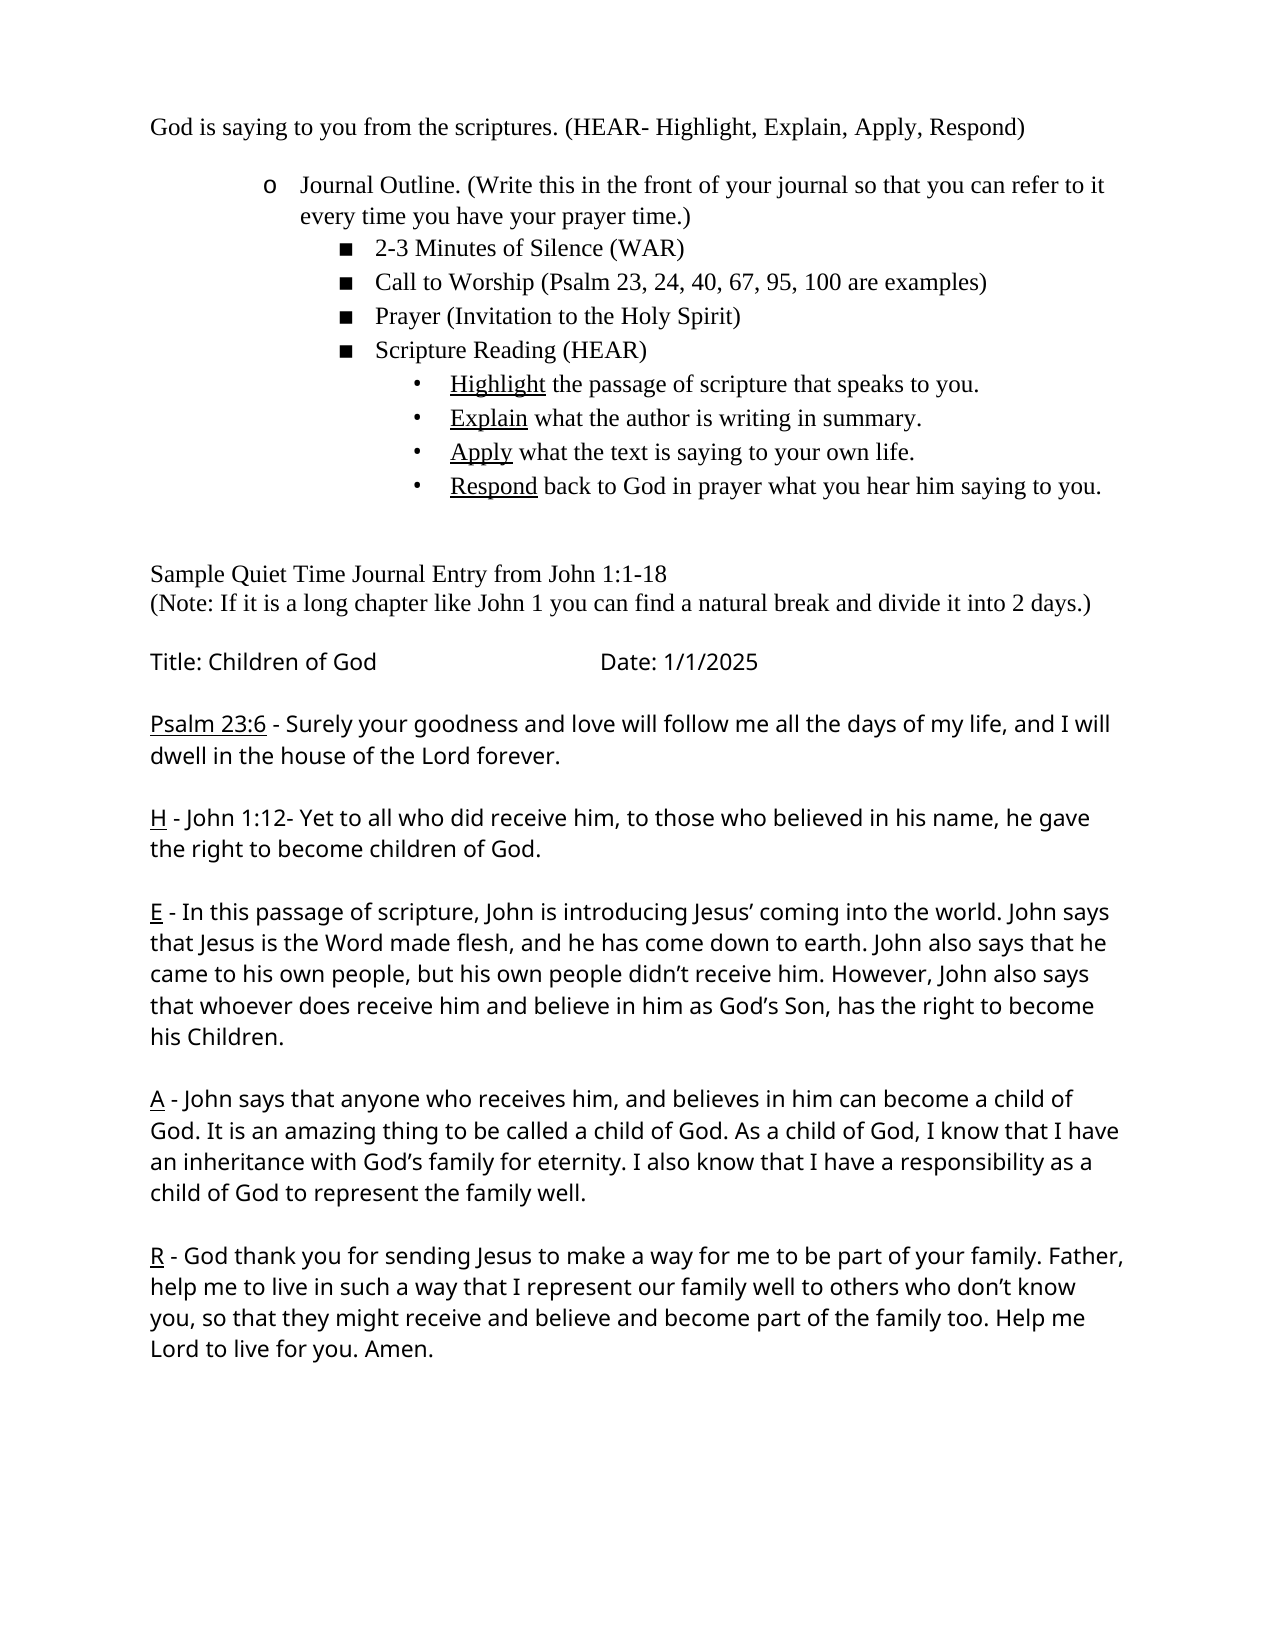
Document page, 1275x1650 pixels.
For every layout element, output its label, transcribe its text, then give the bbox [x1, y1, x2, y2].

list Scripture Reading (HEAR) [337, 332, 1125, 366]
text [150, 112, 1125, 141]
list Prayer (Invitation to the Holy Spirit) [337, 298, 1125, 332]
text A - John says that anyone who receives him, and believes in him can become a child of God. It is an amazing thing to be called a child of God. As a child of God, I know that I have an inheritance with God’s family for eternity. I also know that I have a responsibility as a child of God to represent the family well. [150, 1083, 1125, 1208]
list Respond back to God in prayer what you hear him saying to you. [412, 468, 1125, 502]
list Apply what the text is saying to your own life. [412, 434, 1125, 468]
text Title: Children of God Date: 1/1/2025 [150, 646, 1125, 677]
list Journal Outline. (Write this in the front of your journal so that you can refer to it every time you have your prayer time.) [262, 170, 1125, 229]
list Call to Worship (Psalm 23, 24, 40, 67, 95, 100 are examples) [337, 264, 1125, 298]
text Psalm 23:6 - Surely your goodness and love will follow me all the days of my life, and I will dwell in the house of the Lord forever. [150, 708, 1125, 771]
text H - John 1:12- Yet to all who did receive him, to those who believed in his name, he gave the right to become children of God. [150, 802, 1125, 864]
text E - In this passage of scripture, John is introducing Jesus’ coming into the world. John says that Jesus is the Word made flesh, and he has come down to earth. John also says that he came to his own people, but his own people didn’t receive him. However, John also says that whoever does receive him and believe in him as God’s Son, has the right to become his Children. [150, 896, 1125, 1052]
text (Note: If it is a long chapter like John 1 you can find a natural break and divide it into 2 days.) [150, 588, 1125, 617]
text Sample Quiet Time Journal Entry from John 1:1-18 [150, 559, 1125, 588]
list Explain what the author is writing in summary. [412, 400, 1125, 434]
list Highlight the passage of scripture that speaks to you. [412, 366, 1125, 400]
list 2-3 Minutes of Silence (WAR) [337, 229, 1125, 264]
text R - God thank you for sending Jesus to make a way for me to be part of your family. Father, help me to live in such a way that I represent our family well to others who don’t know you, so that they might receive and believe and become part of the family too. Help me Lord to live for you. Amen. [150, 1239, 1125, 1364]
